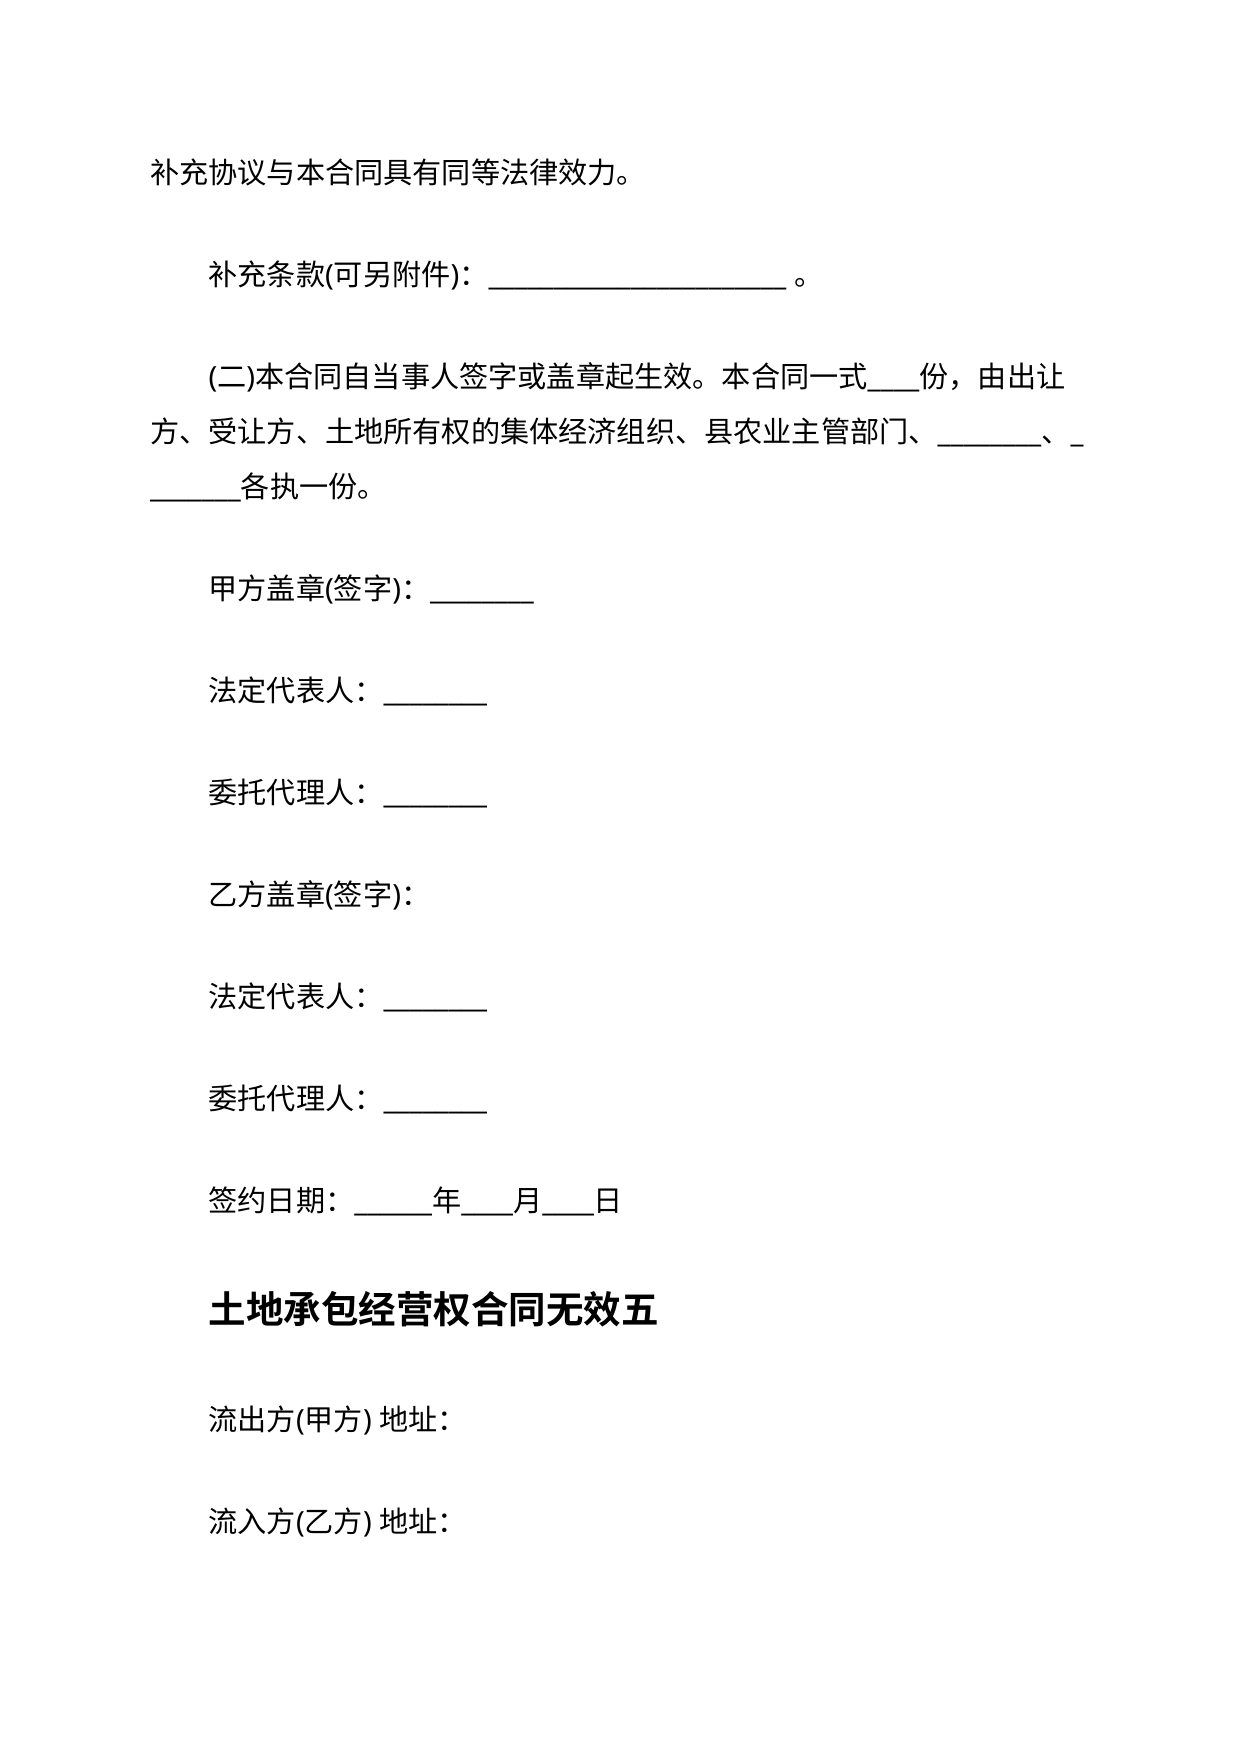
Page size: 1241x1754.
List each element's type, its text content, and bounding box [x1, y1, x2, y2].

text 法定代表人：________ [150, 668, 1090, 710]
text 流出方(甲方) 地址： [150, 1397, 1090, 1439]
text 土地承包经营权合同无效五 [150, 1279, 1090, 1334]
text 委托代理人：________ [150, 770, 1090, 812]
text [150, 150, 1090, 192]
text 流入方(乙方) 地址： [150, 1499, 1090, 1541]
text (二)本合同自当事人签字或盖章起生效。本合同一式____份，由出让方、受让方、土地所有权的集体经济组织、县农业主管部门、________、________各执一份。 [150, 354, 1090, 506]
text 乙方盖章(签字)： [150, 872, 1090, 914]
text 补充条款(可另附件)：_______________________ 。 [150, 252, 1090, 294]
text 法定代表人：________ [150, 974, 1090, 1016]
text 委托代理人：________ [150, 1076, 1090, 1118]
text 甲方盖章(签字)：________ [150, 566, 1090, 608]
text 签约日期：______年____月____日 [150, 1178, 1090, 1220]
